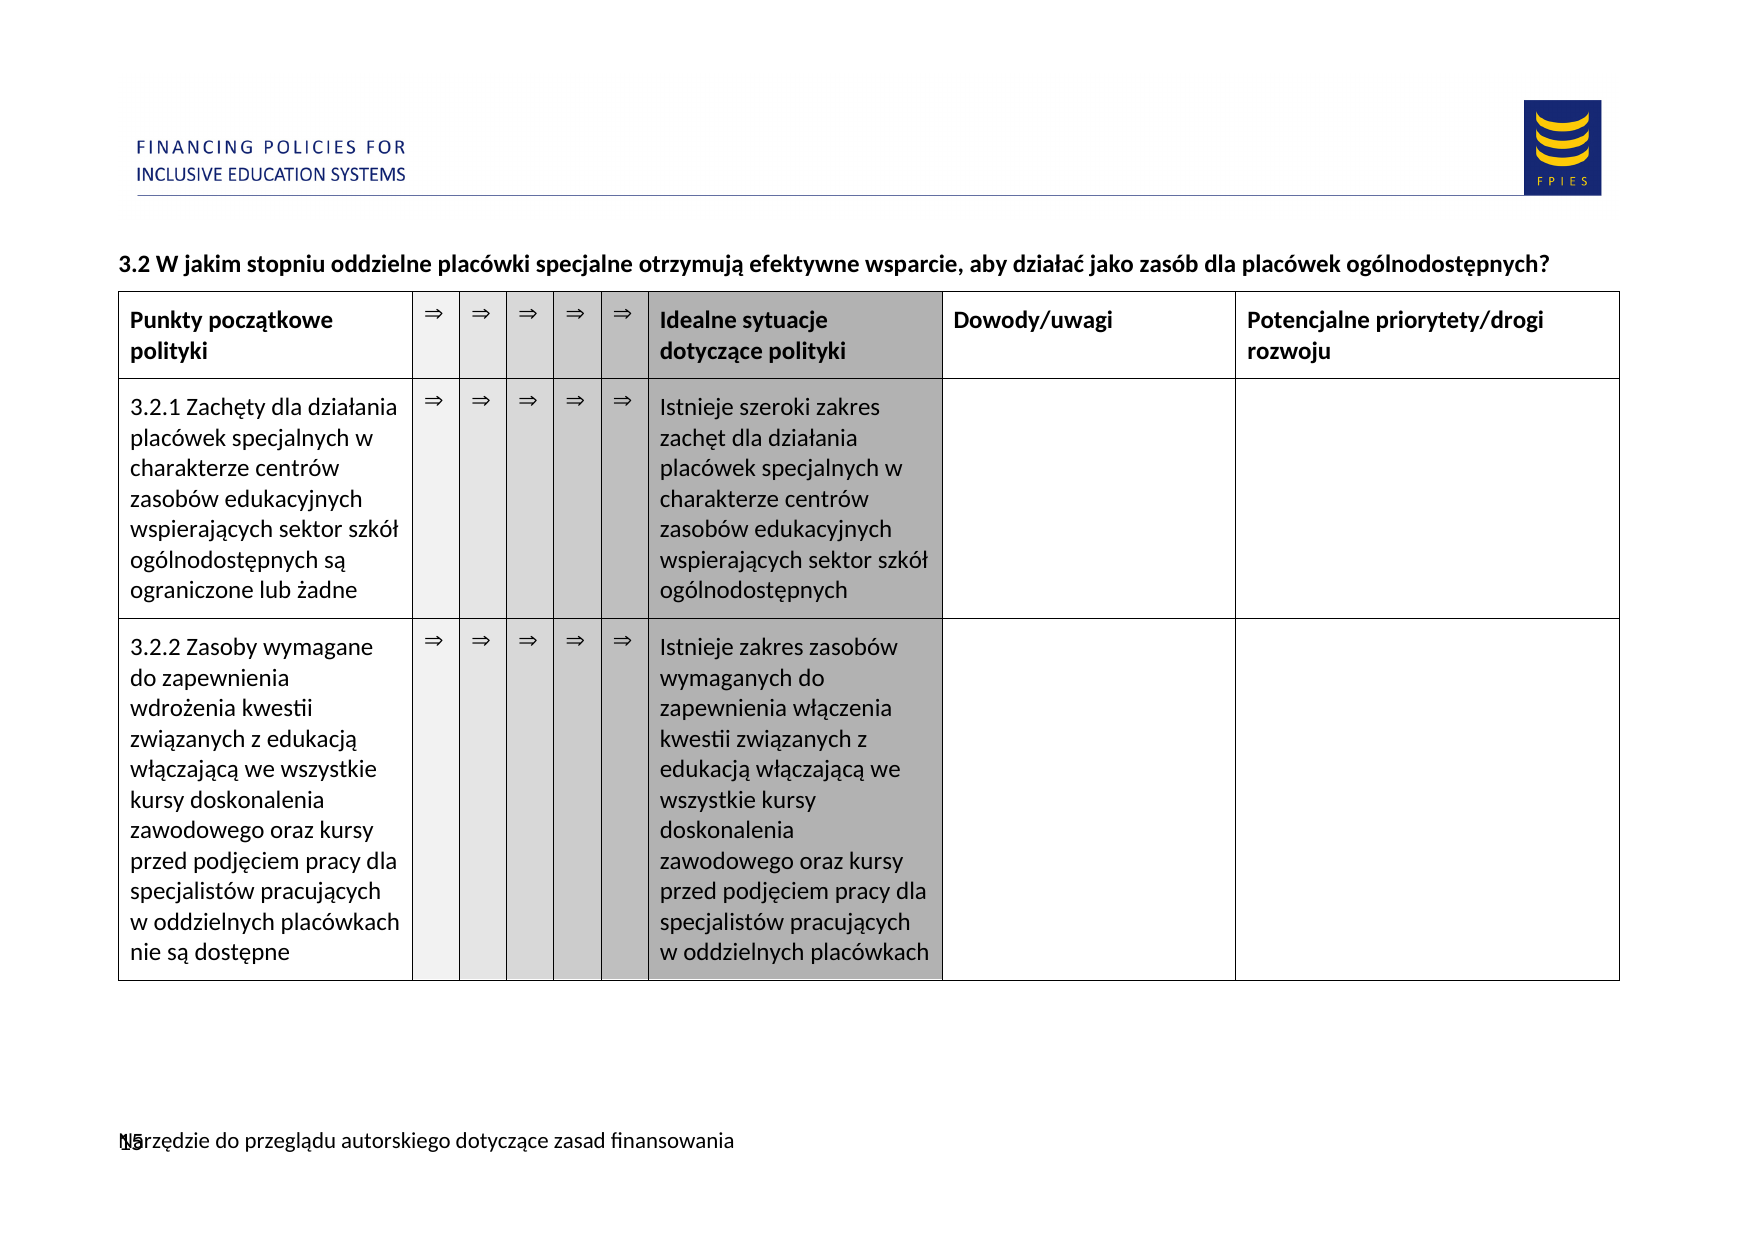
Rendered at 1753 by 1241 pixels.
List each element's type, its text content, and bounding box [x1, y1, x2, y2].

table_cell 3.2.2 Zasoby wymagane do zapewnienia wdrożenia kwestii związanych z edukacją włączającą we wszystkie kursy doskonalenia zawodowego oraz kursy przed podjęciem pracy dla specjalistów pracujących w oddzielnych placówkach nie są dostępne [119, 619, 412, 979]
table_cell Istnieje szeroki zakres zachęt dla działania placówek specjalnych w charakterze centrów zasobów edukacyjnych wspierających sektor szkół ogólnodostępnych [649, 379, 942, 618]
table_header [507, 292, 553, 378]
table_cell [460, 619, 506, 979]
table_header Potencjalne priorytety/drogi rozwoju [1236, 292, 1619, 378]
table_cell [507, 379, 553, 618]
table_cell 3.2.1 Zachęty dla działania placówek specjalnych w charakterze centrów zasobów edukacyjnych wspierających sektor szkół ogólnodostępnych są ograniczone lub żadne [119, 379, 412, 618]
table_header Idealne sytuacje dotyczące polityki [649, 292, 942, 378]
table_cell Istnieje zakres zasobów wymaganych do zapewnienia włączenia kwestii związanych z edukacją włączającą we wszystkie kursy doskonalenia zawodowego oraz kursy przed podjęciem pracy dla specjalistów pracujących w oddzielnych placówkach [649, 619, 942, 979]
subtitle 3.2 W jakim stopniu oddzielne placówki specjalne otrzymują efektywne wsparcie, aby działać jako zasób dla placówek ogólnodostępnych? [118, 248, 1619, 278]
table_cell [554, 619, 601, 979]
table_cell [943, 619, 1235, 979]
table_cell [1236, 379, 1619, 618]
table_header Punkty początkowe polityki [119, 292, 412, 378]
table_cell [460, 379, 506, 618]
table_header [413, 292, 459, 378]
table_cell [602, 379, 648, 618]
table_header [460, 292, 506, 378]
table_cell [413, 379, 459, 618]
table_cell [602, 619, 648, 979]
table_cell [413, 619, 459, 979]
table_cell [554, 379, 601, 618]
table_header [602, 292, 648, 378]
table_cell [507, 619, 553, 979]
picture [118, 73, 1620, 220]
table_cell [1236, 619, 1619, 979]
table_header [554, 292, 601, 378]
table_cell [943, 379, 1235, 618]
table_header Dowody/uwagi [943, 292, 1235, 378]
